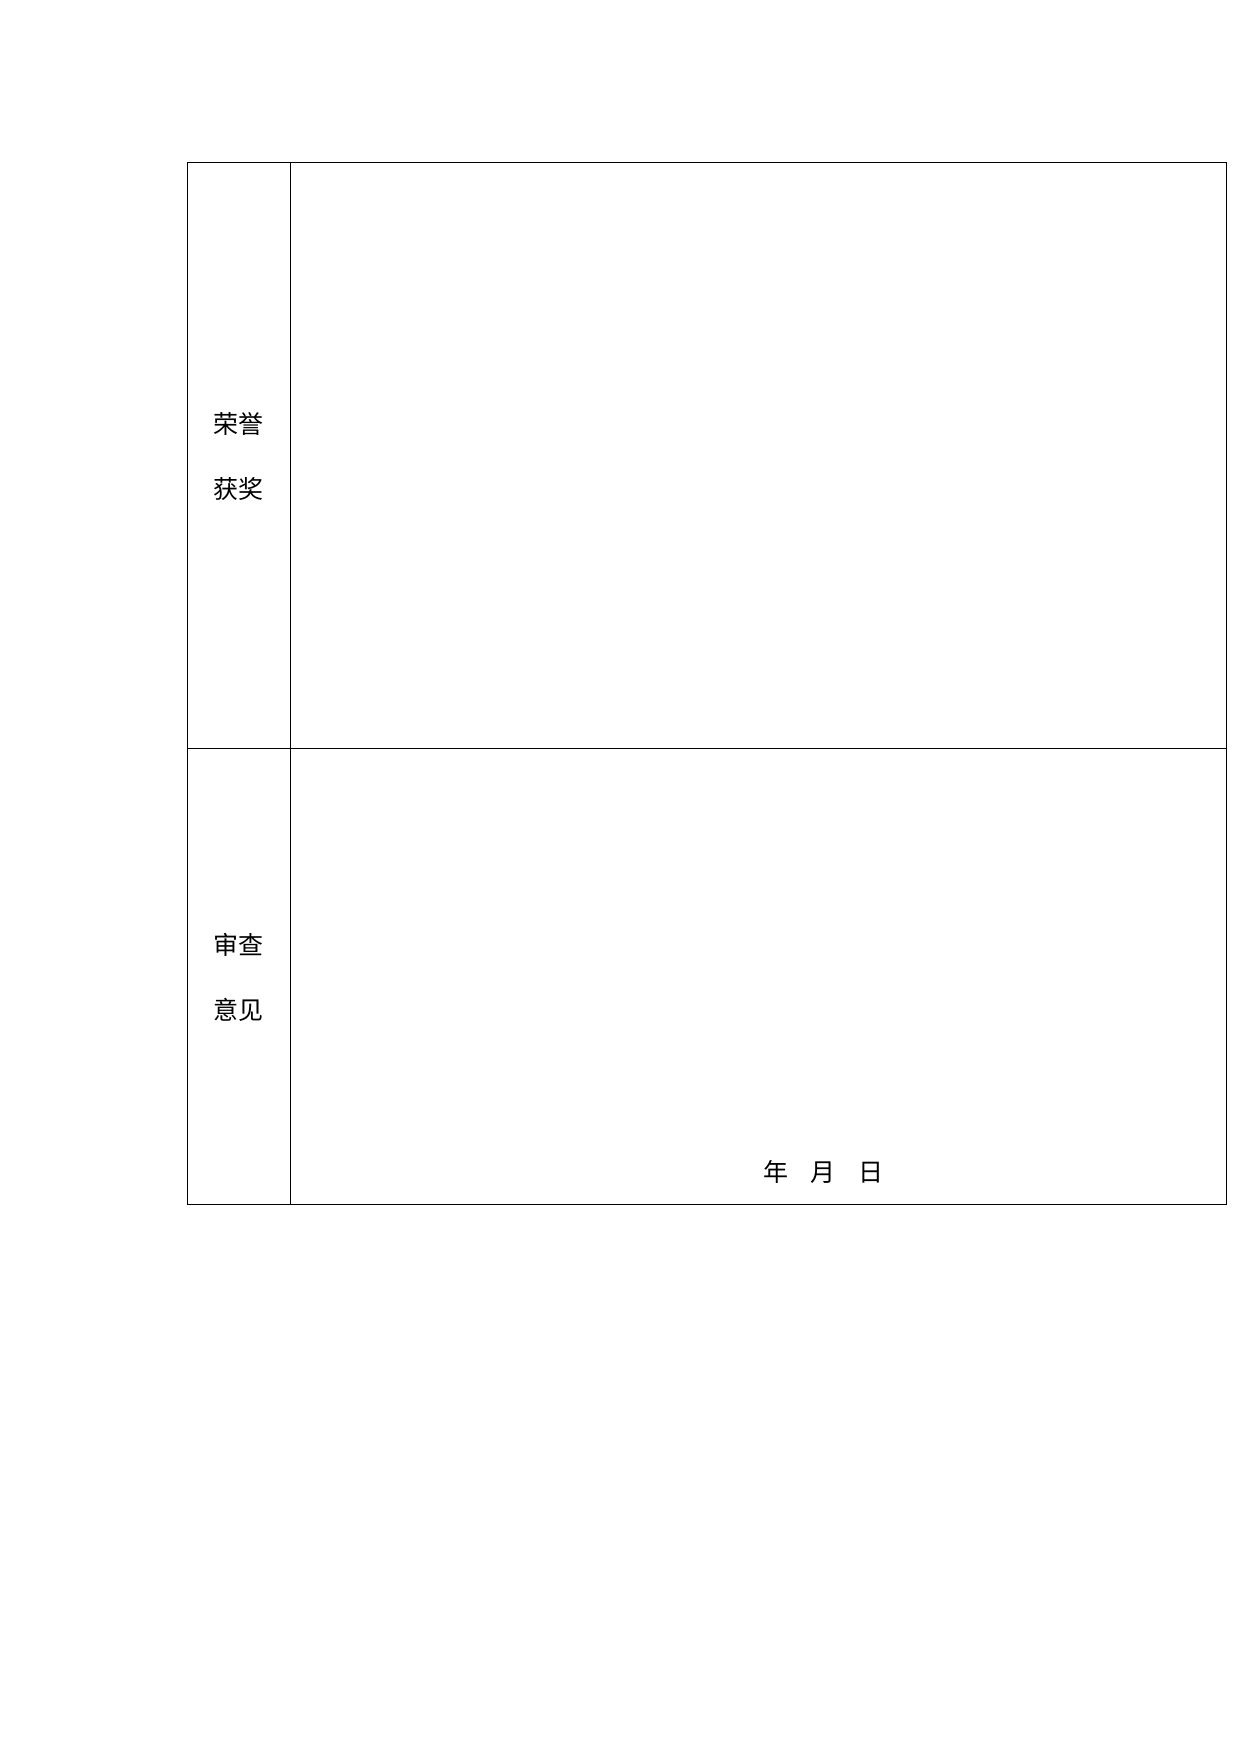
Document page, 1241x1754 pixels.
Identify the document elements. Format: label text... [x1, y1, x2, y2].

table_cell 荣誉 获奖 [188, 163, 290, 748]
table_cell 审查 意见 [188, 749, 290, 1203]
table_cell 年 月 日 [291, 749, 1226, 1203]
table_cell [291, 163, 1226, 748]
